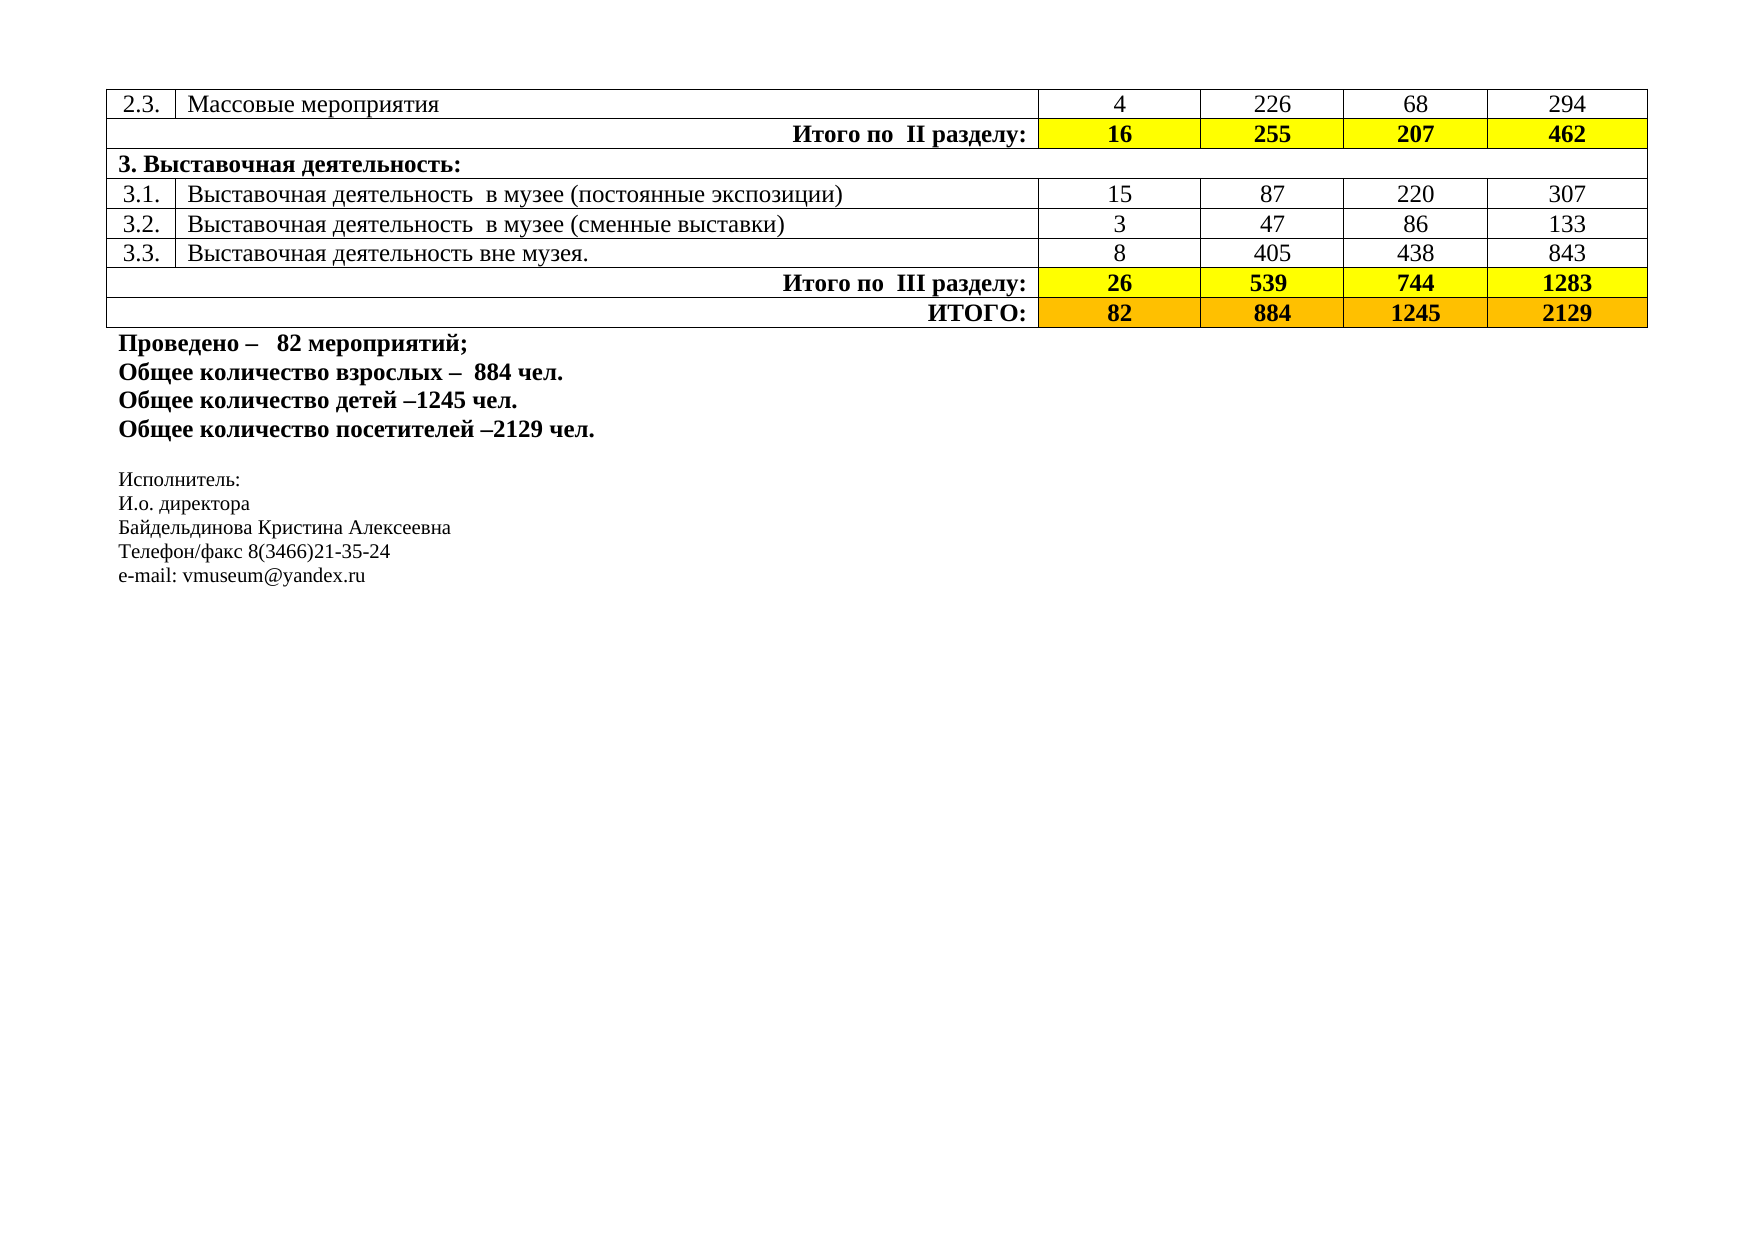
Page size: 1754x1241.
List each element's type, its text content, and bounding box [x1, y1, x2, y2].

text e-mail: vmuseum@yandex.ru [118, 563, 1636, 587]
table_cell Итого по II разделу: [107, 119, 1038, 148]
table_cell Итого по III разделу: [107, 268, 1038, 297]
table_cell 1245 [1344, 298, 1487, 327]
table_cell 2.3. [107, 90, 175, 118]
table_cell 4 [1039, 90, 1200, 118]
table_cell 2129 [1488, 298, 1647, 327]
table_cell 1283 [1488, 268, 1647, 297]
table_cell 68 [1344, 90, 1487, 118]
table_cell 3 [1039, 209, 1200, 237]
table_cell 15 [1039, 179, 1200, 208]
text Байдельдинова Кристина Алексеевна [118, 515, 1636, 539]
table_cell Выставочная деятельность в музее (сменные выставки) [176, 209, 1038, 237]
table_cell 539 [1201, 268, 1343, 297]
table_cell 843 [1488, 239, 1647, 267]
table_cell ИТОГО: [107, 298, 1038, 327]
table_cell 133 [1488, 209, 1647, 237]
table_cell 26 [1039, 268, 1200, 297]
table_cell Выставочная деятельность вне музея. [176, 239, 1038, 267]
table_cell 86 [1344, 209, 1487, 237]
table_cell 884 [1201, 298, 1343, 327]
table_cell 462 [1488, 119, 1647, 148]
table_cell 438 [1344, 239, 1487, 267]
table_cell Массовые мероприятия [176, 90, 1038, 118]
text И.о. директора [118, 491, 1636, 515]
table_cell 226 [1201, 90, 1343, 118]
table_cell 3.2. [107, 209, 175, 237]
table_cell 294 [1488, 90, 1647, 118]
table_cell 47 [1201, 209, 1343, 237]
table_cell 3.1. [107, 179, 175, 208]
table_cell 307 [1488, 179, 1647, 208]
table_cell 87 [1201, 179, 1343, 208]
table_cell 3.3. [107, 239, 175, 267]
text Телефон/факс 8(3466)21-35-24 [118, 539, 1636, 563]
table_cell 405 [1201, 239, 1343, 267]
text Общее количество посетителей –2129 чел. [118, 414, 1636, 443]
table_cell 16 [1039, 119, 1200, 148]
table_cell 207 [1344, 119, 1487, 148]
table_cell 8 [1039, 239, 1200, 267]
text Общее количество детей –1245 чел. [118, 385, 1636, 414]
text Проведено – 82 мероприятий; [118, 328, 1636, 357]
table_cell 255 [1201, 119, 1343, 148]
table_cell Выставочная деятельность в музее (постоянные экспозиции) [176, 179, 1038, 208]
text Общее количество взрослых – 884 чел. [118, 357, 1636, 385]
table_cell 3. Выставочная деятельность: [107, 149, 1647, 178]
text Исполнитель: [118, 467, 1636, 491]
table_cell 82 [1039, 298, 1200, 327]
table_cell 220 [1344, 179, 1487, 208]
table_cell 744 [1344, 268, 1487, 297]
